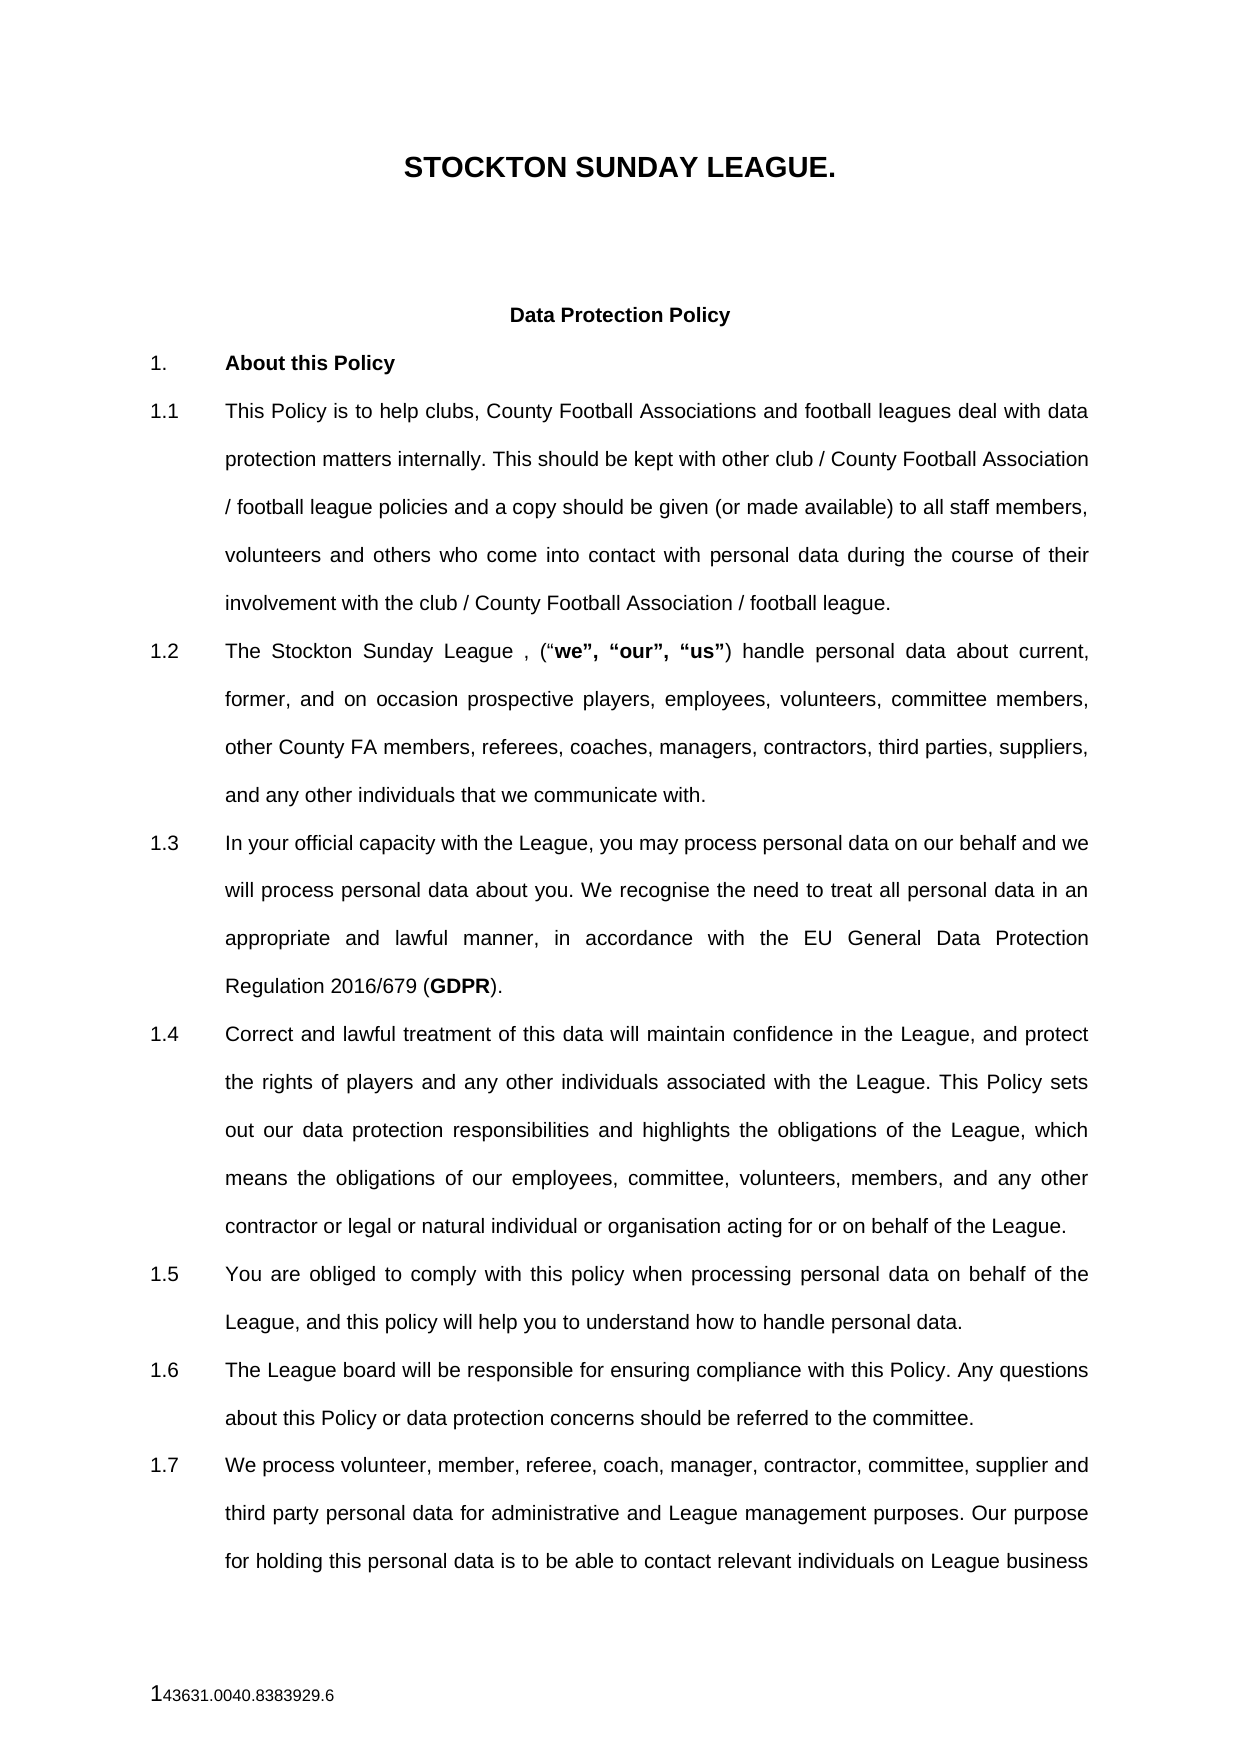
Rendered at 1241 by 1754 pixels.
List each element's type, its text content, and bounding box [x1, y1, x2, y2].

list About this Policy [150, 351, 1090, 375]
list The League board will be responsible for ensuring compliance with this Policy. Any questions about this Policy or data protection concerns should be referred to the committee. [150, 1357, 1090, 1429]
list In your official capacity with the League, you may process personal data on our behalf and we will process personal data about you. We recognise the need to treat all personal data in an appropriate and lawful manner, in accordance with the EU General Data Protection Regulation 2016/679 (GDPR). [150, 830, 1090, 998]
list This Policy is to help clubs, County Football Associations and football leagues deal with data protection matters internally. This should be kept with other club / County Football Association / football league policies and a copy should be given (or made available) to all staff members, volunteers and others who come into contact with personal data during the course of their involvement with the club / County Football Association / football league. [150, 399, 1090, 615]
text STOCKTON SUNDAY LEAGUE. [150, 150, 1090, 183]
list You are obliged to comply with this policy when processing personal data on behalf of the League, and this policy will help you to understand how to handle personal data. [150, 1262, 1090, 1333]
list Correct and lawful treatment of this data will maintain confidence in the League, and protect the rights of players and any other individuals associated with the League. This Policy sets out our data protection responsibilities and highlights the obligations of the League, which means the obligations of our employees, committee, volunteers, members, and any other contractor or legal or natural individual or organisation acting for or on behalf of the League. [150, 1022, 1090, 1238]
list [150, 1453, 1090, 1573]
text Data Protection Policy [150, 303, 1090, 327]
list The Stockton Sunday League , (“we”, “our”, “us”) handle personal data about current, former, and on occasion prospective players, employees, volunteers, committee members, other County FA members, referees, coaches, managers, contractors, third parties, suppliers, and any other individuals that we communicate with. [150, 639, 1090, 806]
